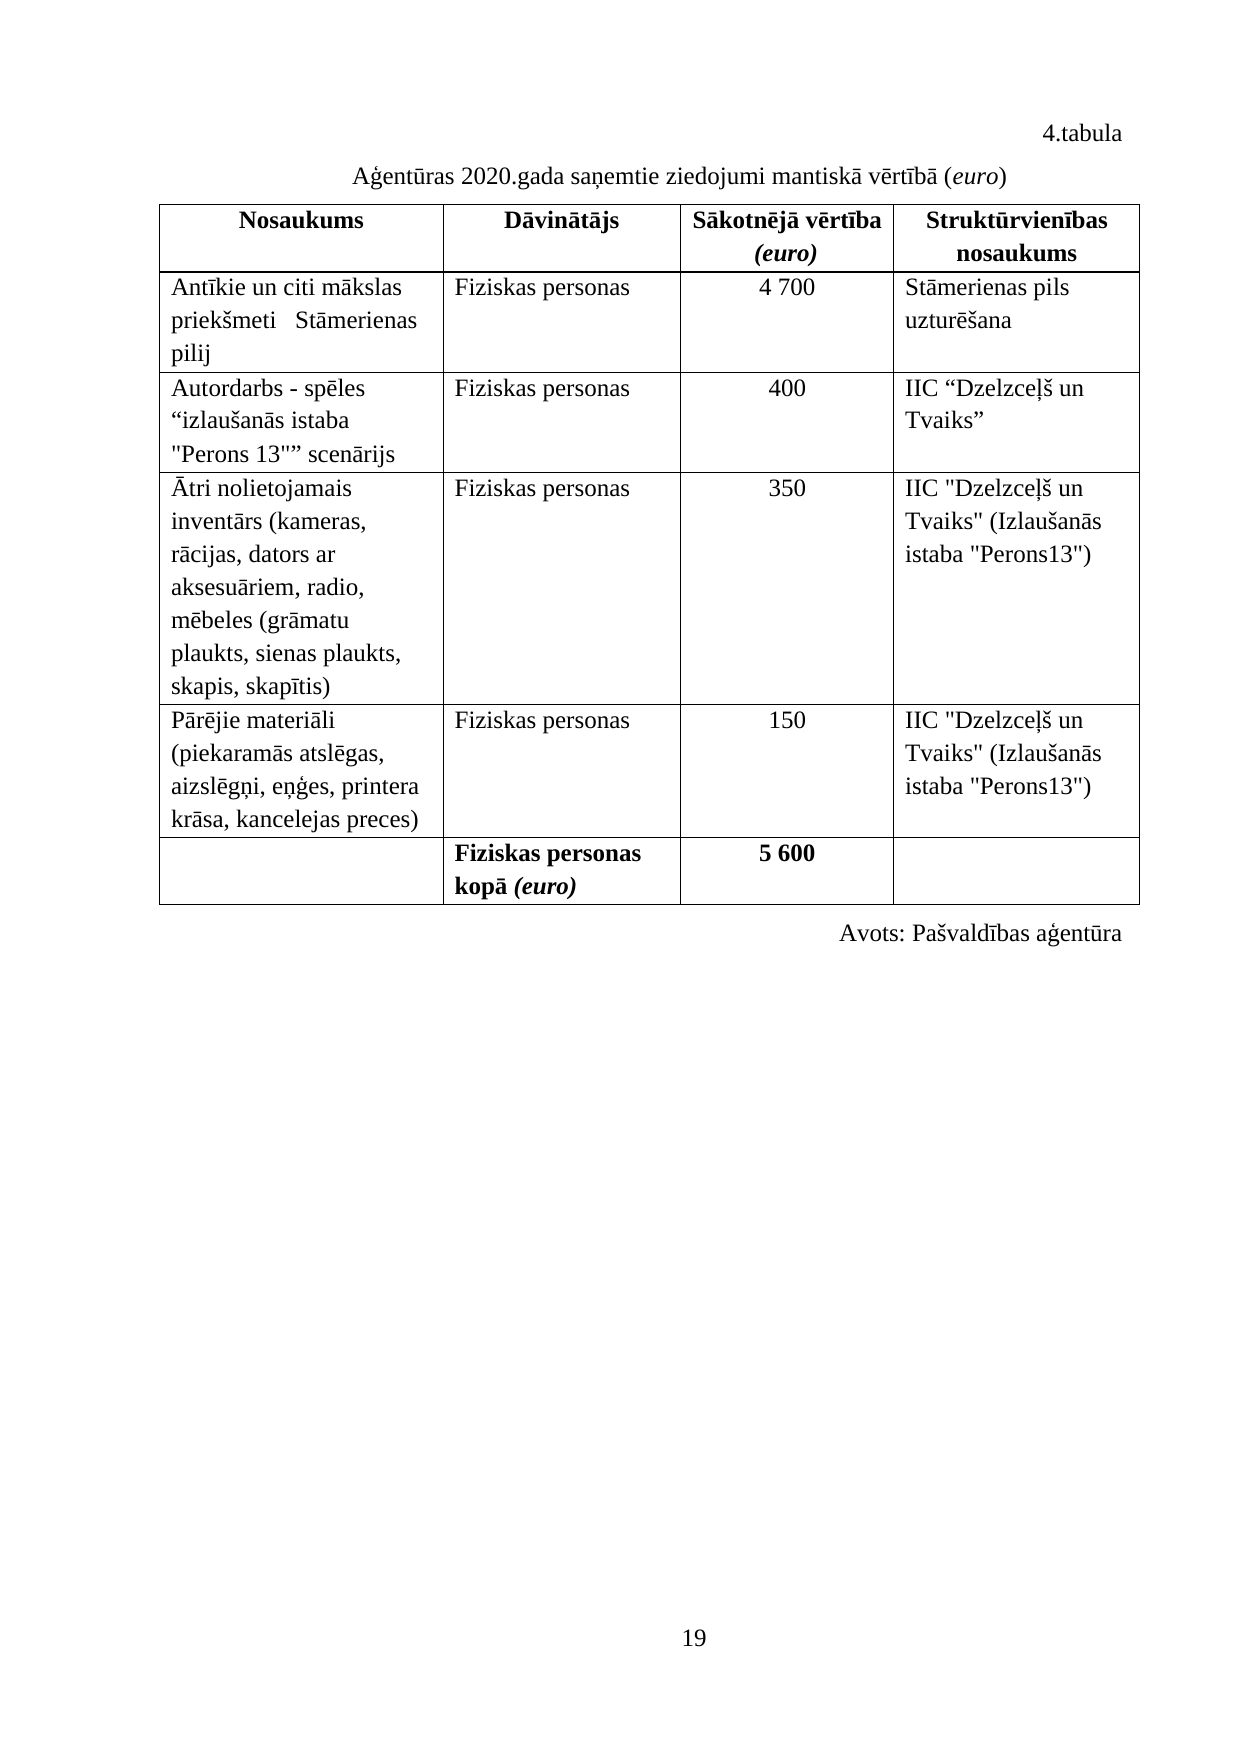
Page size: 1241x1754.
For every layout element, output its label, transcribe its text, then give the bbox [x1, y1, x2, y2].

table_cell 350 [681, 473, 893, 704]
table_cell Stāmerienas pils uzturēšana [894, 273, 1139, 372]
table_cell Fiziskas personas [444, 705, 680, 837]
table_header Dāvinātājs [444, 205, 680, 271]
table_cell 150 [681, 705, 893, 837]
table_cell IIC "Dzelzceļš un Tvaiks" (Izlaušanās istaba "Perons13") [894, 473, 1139, 704]
table_cell 4 700 [681, 273, 893, 372]
text Aģentūras 2020.gada saņemtie ziedojumi mantiskā vērtībā (euro) [177, 161, 1122, 190]
table_cell [894, 838, 1139, 904]
table_header Sākotnējā vērtība (euro) [681, 205, 893, 271]
table_header Struktūrvienības nosaukums [894, 205, 1139, 271]
table_cell Pārējie materiāli (piekaramās atslēgas, aizslēgņi, eņģes, printera krāsa, kancelejas preces) [160, 705, 443, 837]
table_header Nosaukums [160, 205, 443, 271]
table_cell 400 [681, 373, 893, 472]
table_cell [160, 838, 443, 904]
table_cell Autordarbs - spēles “izlaušanās istaba "Perons 13"” scenārijs [160, 373, 443, 472]
text Avots: Pašvaldības aģentūra [177, 918, 1122, 946]
table_cell Ātri nolietojamais inventārs (kameras, rācijas, dators ar aksesuāriem, radio, mēbeles (grāmatu plaukts, sienas plaukts, skapis, skapītis) [160, 473, 443, 704]
table_cell 5 600 [681, 838, 893, 904]
table_cell Fiziskas personas kopā (euro) [444, 838, 680, 904]
text 4.tabula [177, 118, 1122, 147]
table_cell IIC "Dzelzceļš un Tvaiks" (Izlaušanās istaba "Perons13") [894, 705, 1139, 837]
table_cell IIC “Dzelzceļš un Tvaiks” [894, 373, 1139, 472]
table_cell Fiziskas personas [444, 273, 680, 372]
table_cell Antīkie un citi mākslas priekšmeti Stāmerienas pilij [160, 273, 443, 372]
table_cell Fiziskas personas [444, 473, 680, 704]
table_cell Fiziskas personas [444, 373, 680, 472]
